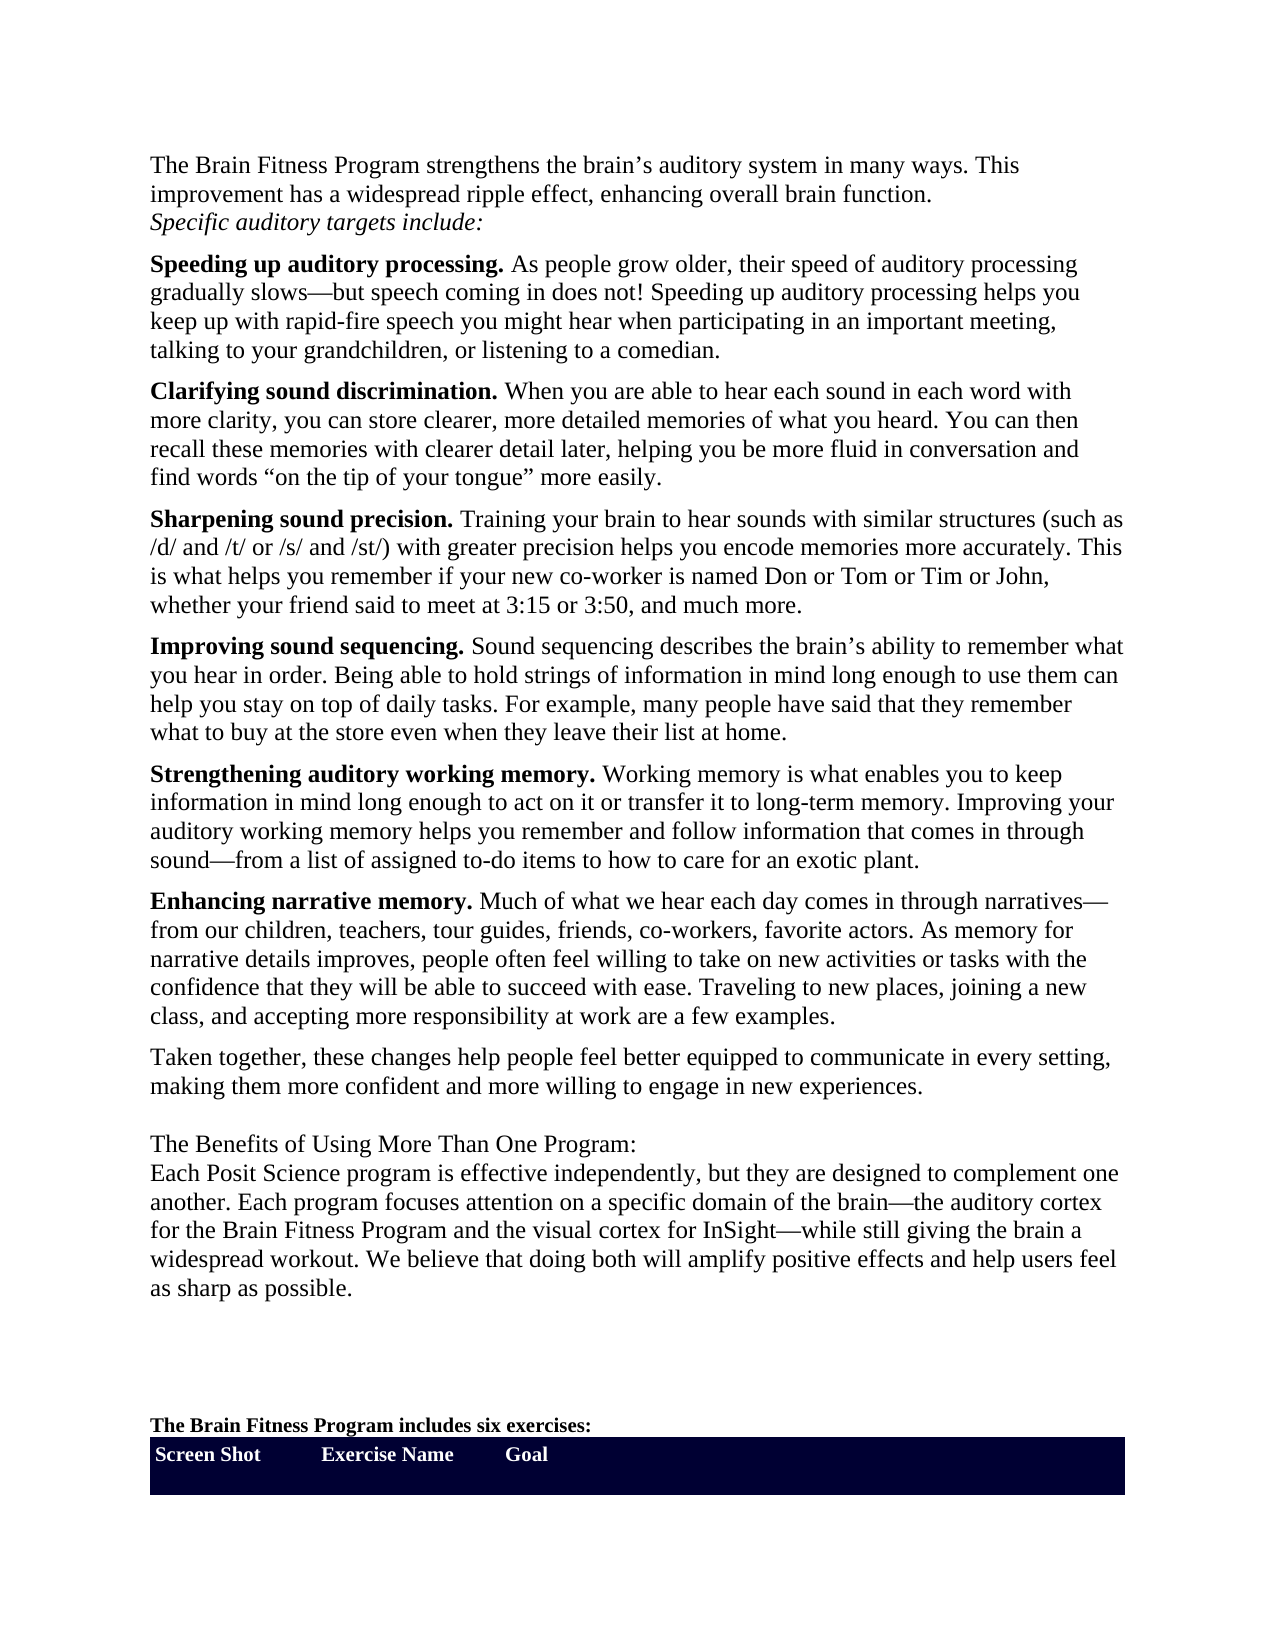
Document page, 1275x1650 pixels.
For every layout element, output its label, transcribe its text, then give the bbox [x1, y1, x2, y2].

text Specific auditory targets include: [150, 207, 1125, 236]
text Improving sound sequencing. Sound sequencing describes the brain’s ability to remember what you hear in order. Being able to hold strings of information in mind long enough to use them can help you stay on top of daily tasks. For example, many people have said that they remember what to buy at the store even when they leave their list at home. [150, 631, 1125, 746]
table_header Goal [500, 1437, 1125, 1495]
table_header Exercise Name [317, 1437, 500, 1495]
text Speeding up auditory processing. As people grow older, their speed of auditory processing gradually slows—but speech coming in does not! Speeding up auditory processing helps you keep up with rapid-fire speech you might hear when participating in an important meeting, talking to your grandchildren, or listening to a comedian. [150, 249, 1125, 364]
text The Benefits of Using More Than One Program: Each Posit Science program is effective independently, but they are designed to complement one another. Each program focuses attention on a specific domain of the brain—the auditory cortex for the Brain Fitness Program and the visual cortex for InSight—while still giving the brain a widespread workout. We believe that doing both will amplify positive effects and help users feel as sharp as possible. [150, 1129, 1125, 1302]
text Strengthening auditory working memory. Working memory is what enables you to keep information in mind long enough to act on it or transfer it to long-term memory. Improving your auditory working memory helps you remember and follow information that comes in through sound—from a list of assigned to-do items to how to care for an exotic plant. [150, 759, 1125, 874]
table_header Screen Shot [150, 1437, 317, 1495]
text The Brain Fitness Program includes six exercises: [150, 1386, 1125, 1437]
text Sharpening sound precision. Training your brain to hear sounds with similar structures (such as /d/ and /t/ or /s/ and /st/) with greater precision helps you encode memories more accurately. This is what helps you remember if your new co-worker is named Don or Tom or Tim or John, whether your friend said to meet at 3:15 or 3:50, and much more. [150, 504, 1125, 619]
text Clarifying sound discrimination. When you are able to hear each sound in each word with more clarity, you can store clearer, more detailed memories of what you heard. You can then recall these memories with clearer detail later, helping you be more fluid in conversation and find words “on the tip of your tongue” more easily. [150, 376, 1125, 491]
text Enhancing narrative memory. Much of what we hear each day comes in through narratives—from our children, teachers, tour guides, friends, co-workers, favorite actors. As memory for narrative details improves, people often feel willing to take on new activities or tasks with the confidence that they will be able to succeed with ease. Traveling to new places, joining a new class, and accepting more responsibility at work are a few examples. [150, 886, 1125, 1030]
text Taken together, these changes help people feel better equipped to communicate in every setting, making them more confident and more willing to engage in new experiences. [150, 1042, 1125, 1100]
text The Brain Fitness Program strengthens the brain’s auditory system in many ways. This improvement has a widespread ripple effect, enhancing overall brain function. [150, 150, 1125, 207]
